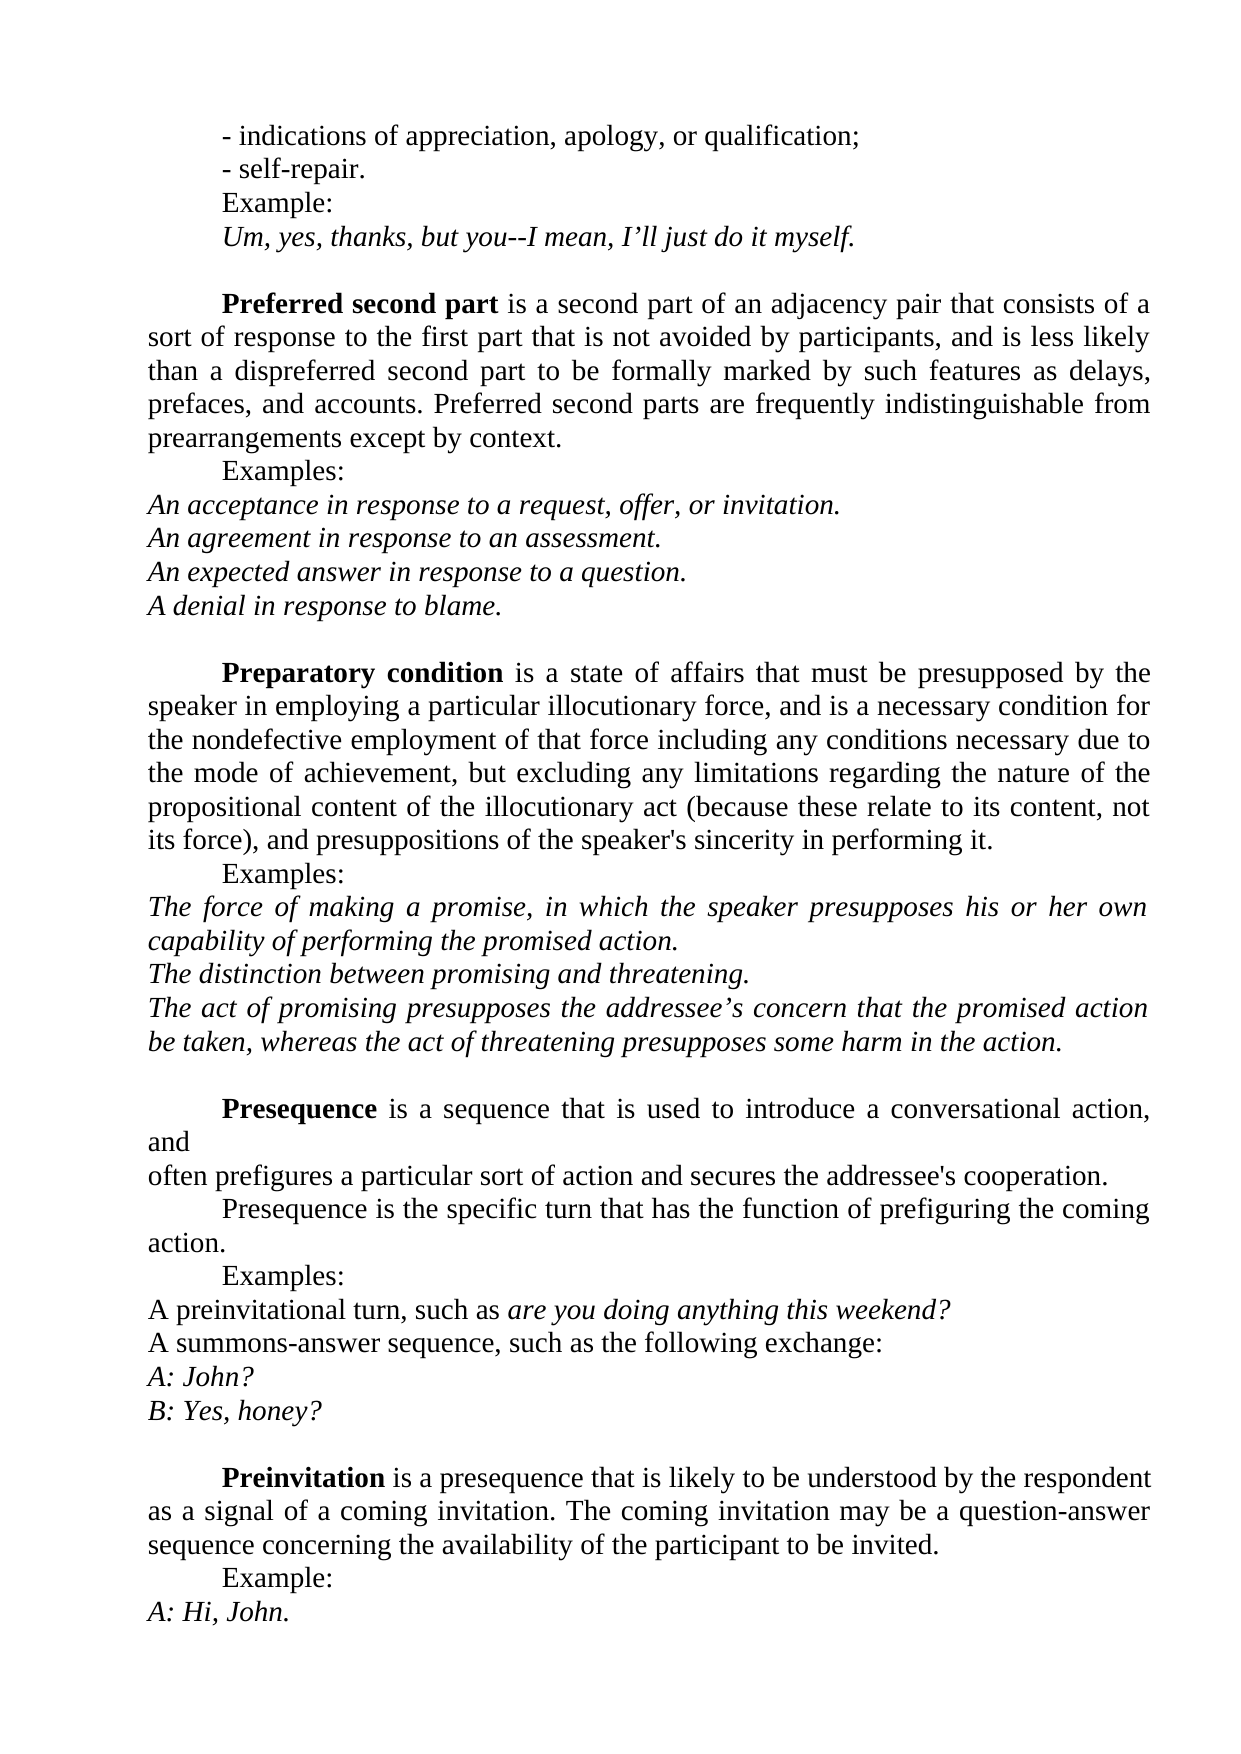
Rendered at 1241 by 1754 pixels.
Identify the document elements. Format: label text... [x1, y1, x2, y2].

text A: John? [148, 1359, 1152, 1393]
text The act of promising presupposes the addressee’s concern that the promised action be taken, whereas the act of threatening presupposes some harm in the action. [148, 990, 1152, 1057]
text Examples: [148, 1258, 1152, 1292]
text often prefigures a particular sort of action and secures the addressee's cooperation. [148, 1158, 1152, 1191]
text A summons-answer sequence, such as the following exchange: [148, 1326, 1152, 1359]
text Preinvitation is a presequence that is likely to be understood by the respondent as a signal of a coming invitation. The coming invitation may be a question-answer sequence concerning the availability of the participant to be invited. [148, 1460, 1152, 1560]
text Presequence is the specific turn that has the function of prefiguring the coming action. [148, 1191, 1152, 1258]
text An agreement in response to an assessment. [148, 521, 1152, 554]
text B: Yes, honey? [148, 1393, 1152, 1426]
text Example: [148, 185, 1152, 219]
text Example: [148, 1560, 1152, 1594]
text An acceptance in response to a request, offer, or invitation. [148, 487, 1152, 521]
text - self-repair. [148, 152, 1152, 185]
text Um, yes, thanks, but you--I mean, I’ll just do it myself. [148, 219, 1152, 252]
text Preferred second part is a second part of an adjacency pair that consists of a sort of response to the first part that is not avoided by participants, and is less likely than a dispreferred second part to be formally marked by such features as delays, prefaces, and accounts. Preferred second parts are frequently indistinguishable from prearrangements except by context. [148, 286, 1152, 453]
text Preparatory condition is a state of affairs that must be presupposed by the speaker in employing a particular illocutionary force, and is a necessary condition for the nondefective employment of that force including any conditions necessary due to the mode of achievement, but excluding any limitations regarding the nature of the propositional content of the illocutionary act (because these relate to its content, not its force), and presuppositions of the speaker's sincerity in performing it. [148, 655, 1152, 856]
text Examples: [148, 856, 1152, 889]
text Presequence is a sequence that is used to introduce a conversational action, and [148, 1091, 1152, 1158]
text A denial in response to blame. [148, 588, 1152, 621]
text - indications of appreciation, apology, or qualification; [148, 118, 1152, 152]
text An expected answer in response to a question. [148, 554, 1152, 588]
text A: Hi, John. [148, 1594, 1152, 1627]
text Examples: [148, 453, 1152, 487]
text A preinvitational turn, such as are you doing anything this weekend? [148, 1292, 1152, 1326]
text The force of making a promise, in which the speaker presupposes his or her own capability of performing the promised action. [148, 889, 1152, 957]
text The distinction between promising and threatening. [148, 957, 1152, 990]
